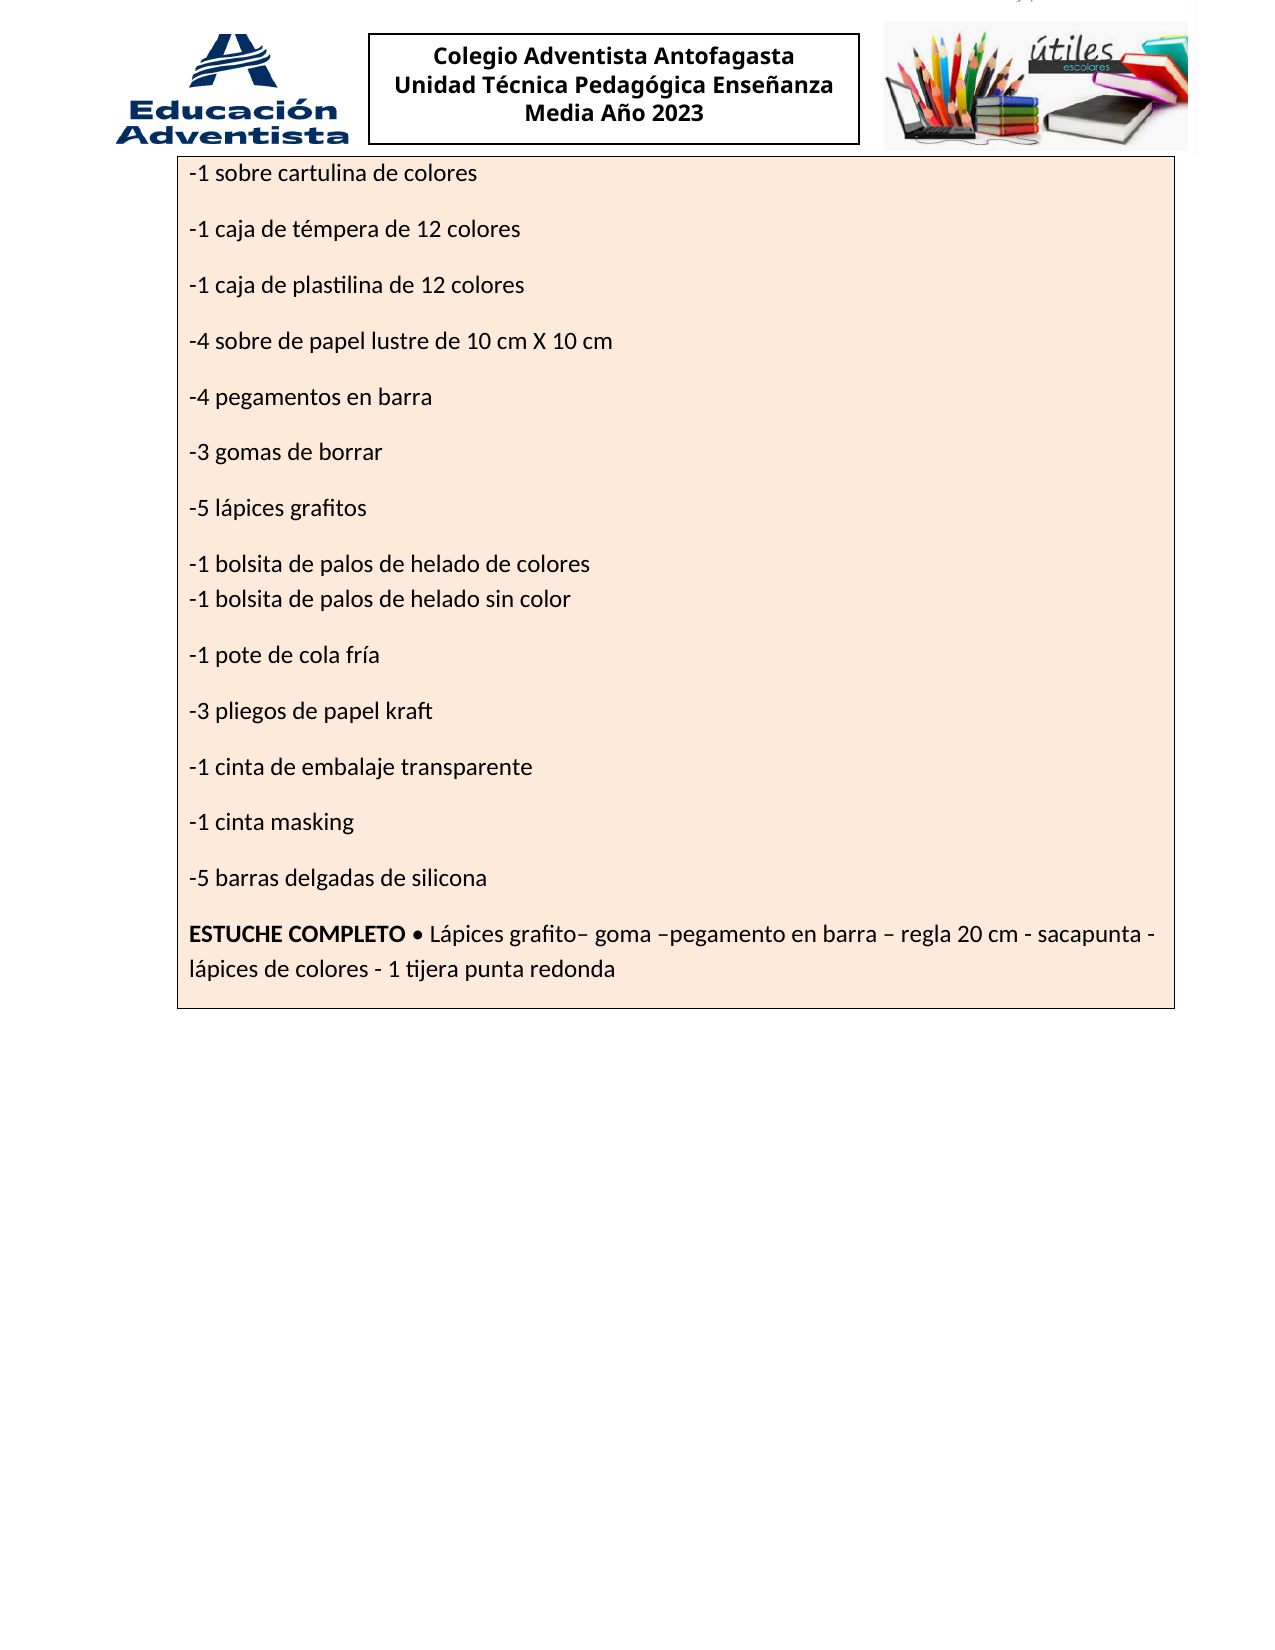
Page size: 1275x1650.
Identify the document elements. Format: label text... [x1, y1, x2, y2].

picture [115, 34, 349, 144]
picture [878, 0, 1197, 157]
